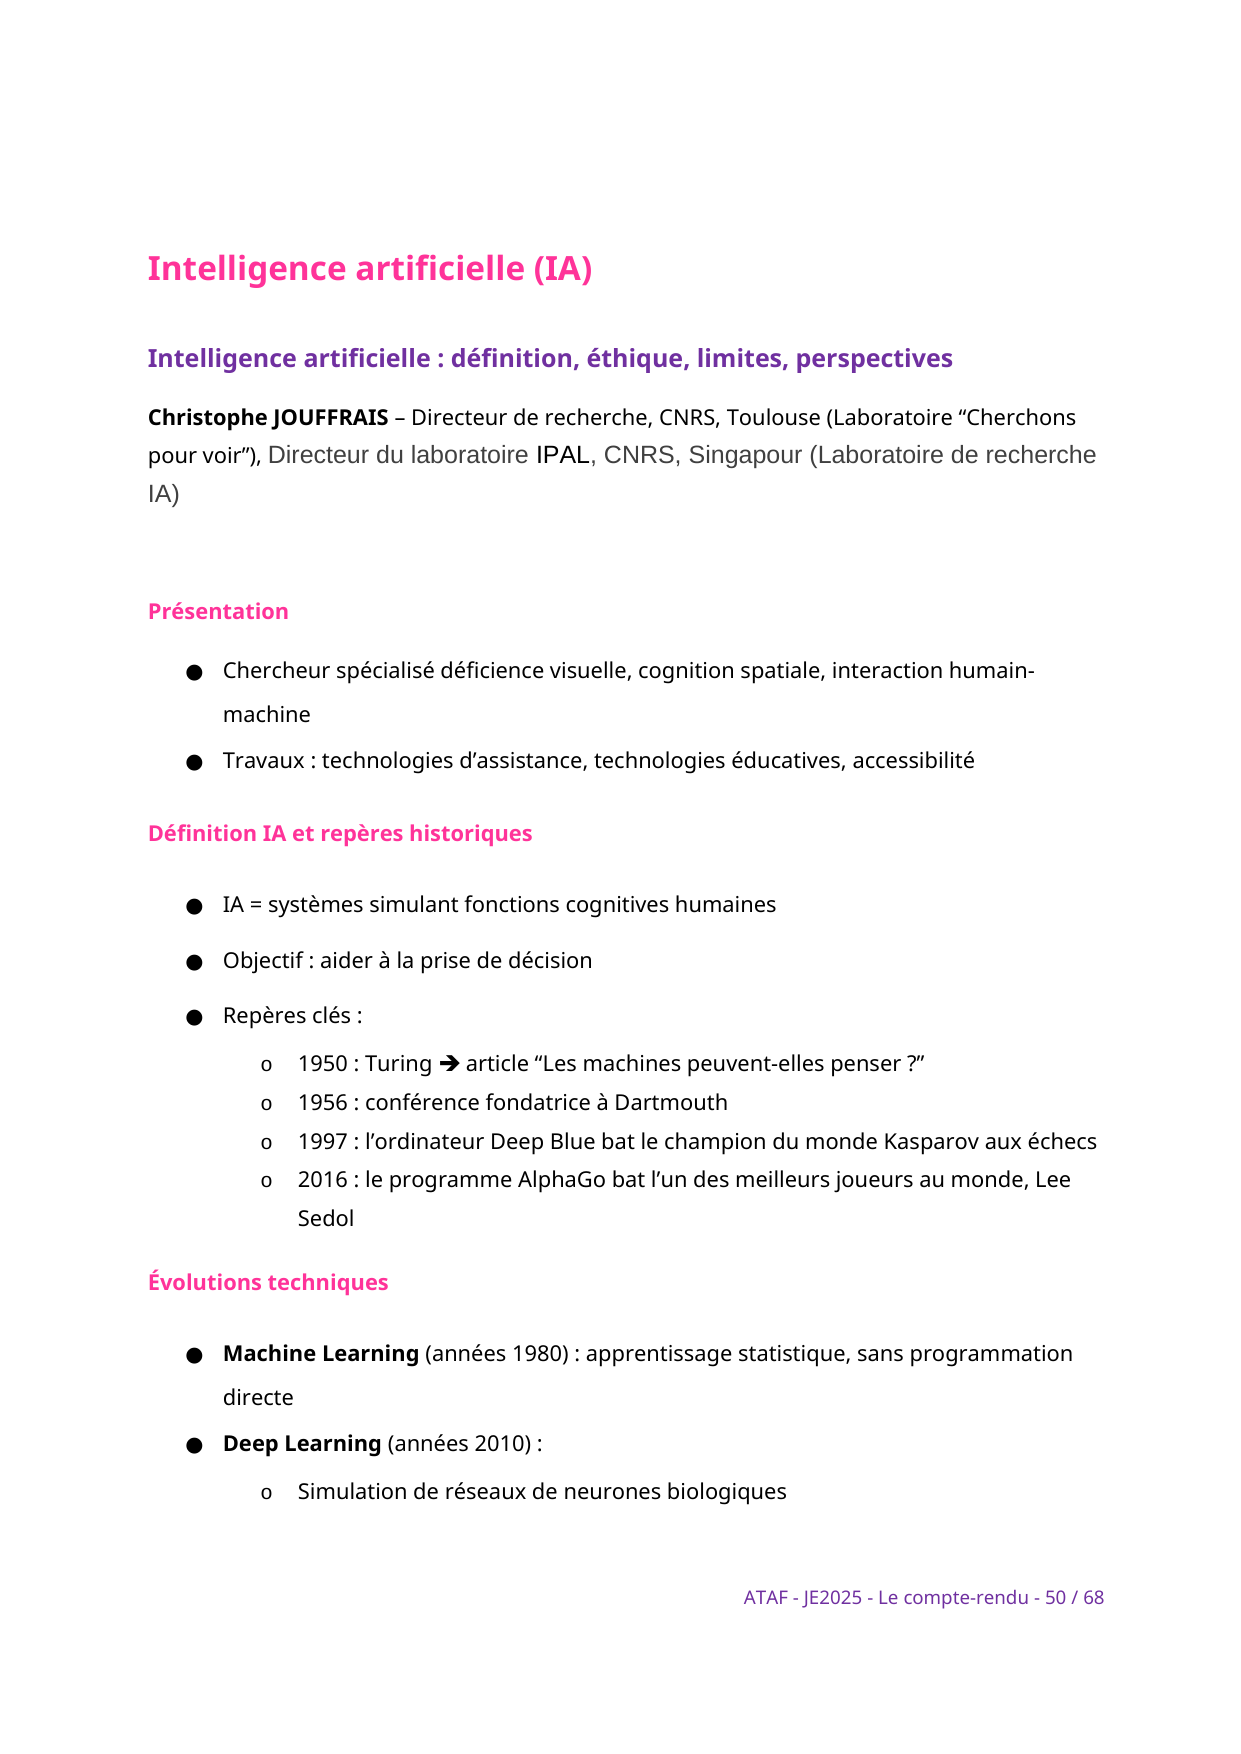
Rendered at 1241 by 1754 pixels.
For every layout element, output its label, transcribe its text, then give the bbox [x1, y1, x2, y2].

subtitle Intelligence artificielle (IA) [148, 244, 1104, 290]
list Machine Learning (années 1980) : apprentissage statistique, sans programmation directe [185, 1330, 1104, 1412]
list Simulation de réseaux de neurones biologiques [260, 1476, 1104, 1506]
list 1997 : l’ordinateur Deep Blue bat le champion du monde Kasparov aux échecs [260, 1126, 1104, 1155]
list IA = systèmes simulant fonctions cognitives humaines [185, 882, 1104, 924]
subtitle Évolutions techniques [148, 1267, 1104, 1296]
list Deep Learning (années 2010) : [185, 1420, 1104, 1463]
list 2016 : le programme AlphaGo bat l’un des meilleurs joueurs au monde, Lee Sedol [260, 1164, 1104, 1233]
list 1956 : conférence fondatrice à Dartmouth [260, 1087, 1104, 1117]
subtitle Intelligence artificielle : définition, éthique, limites, perspectives [148, 341, 1104, 375]
list Repères clés : [185, 993, 1104, 1036]
subtitle Définition IA et repères historiques [148, 818, 1104, 848]
list Objectif : aider à la prise de décision [185, 937, 1104, 980]
subtitle Présentation [148, 596, 1104, 626]
list Chercheur spécialisé déficience visuelle, cognition spatiale, interaction humain-machine [185, 647, 1104, 729]
list 1950 : Turing article “Les machines peuvent-elles penser ?” [260, 1048, 1104, 1078]
list Travaux : technologies d’assistance, technologies éducatives, accessibilité [185, 738, 1104, 780]
text Christophe JOUFFRAIS – Directeur de recherche, CNRS, Toulouse (Laboratoire “Cherchons pour voir”), Directeur du laboratoire IPAL, CNRS, Singapour (Laboratoire de recherche IA) [148, 402, 1104, 507]
